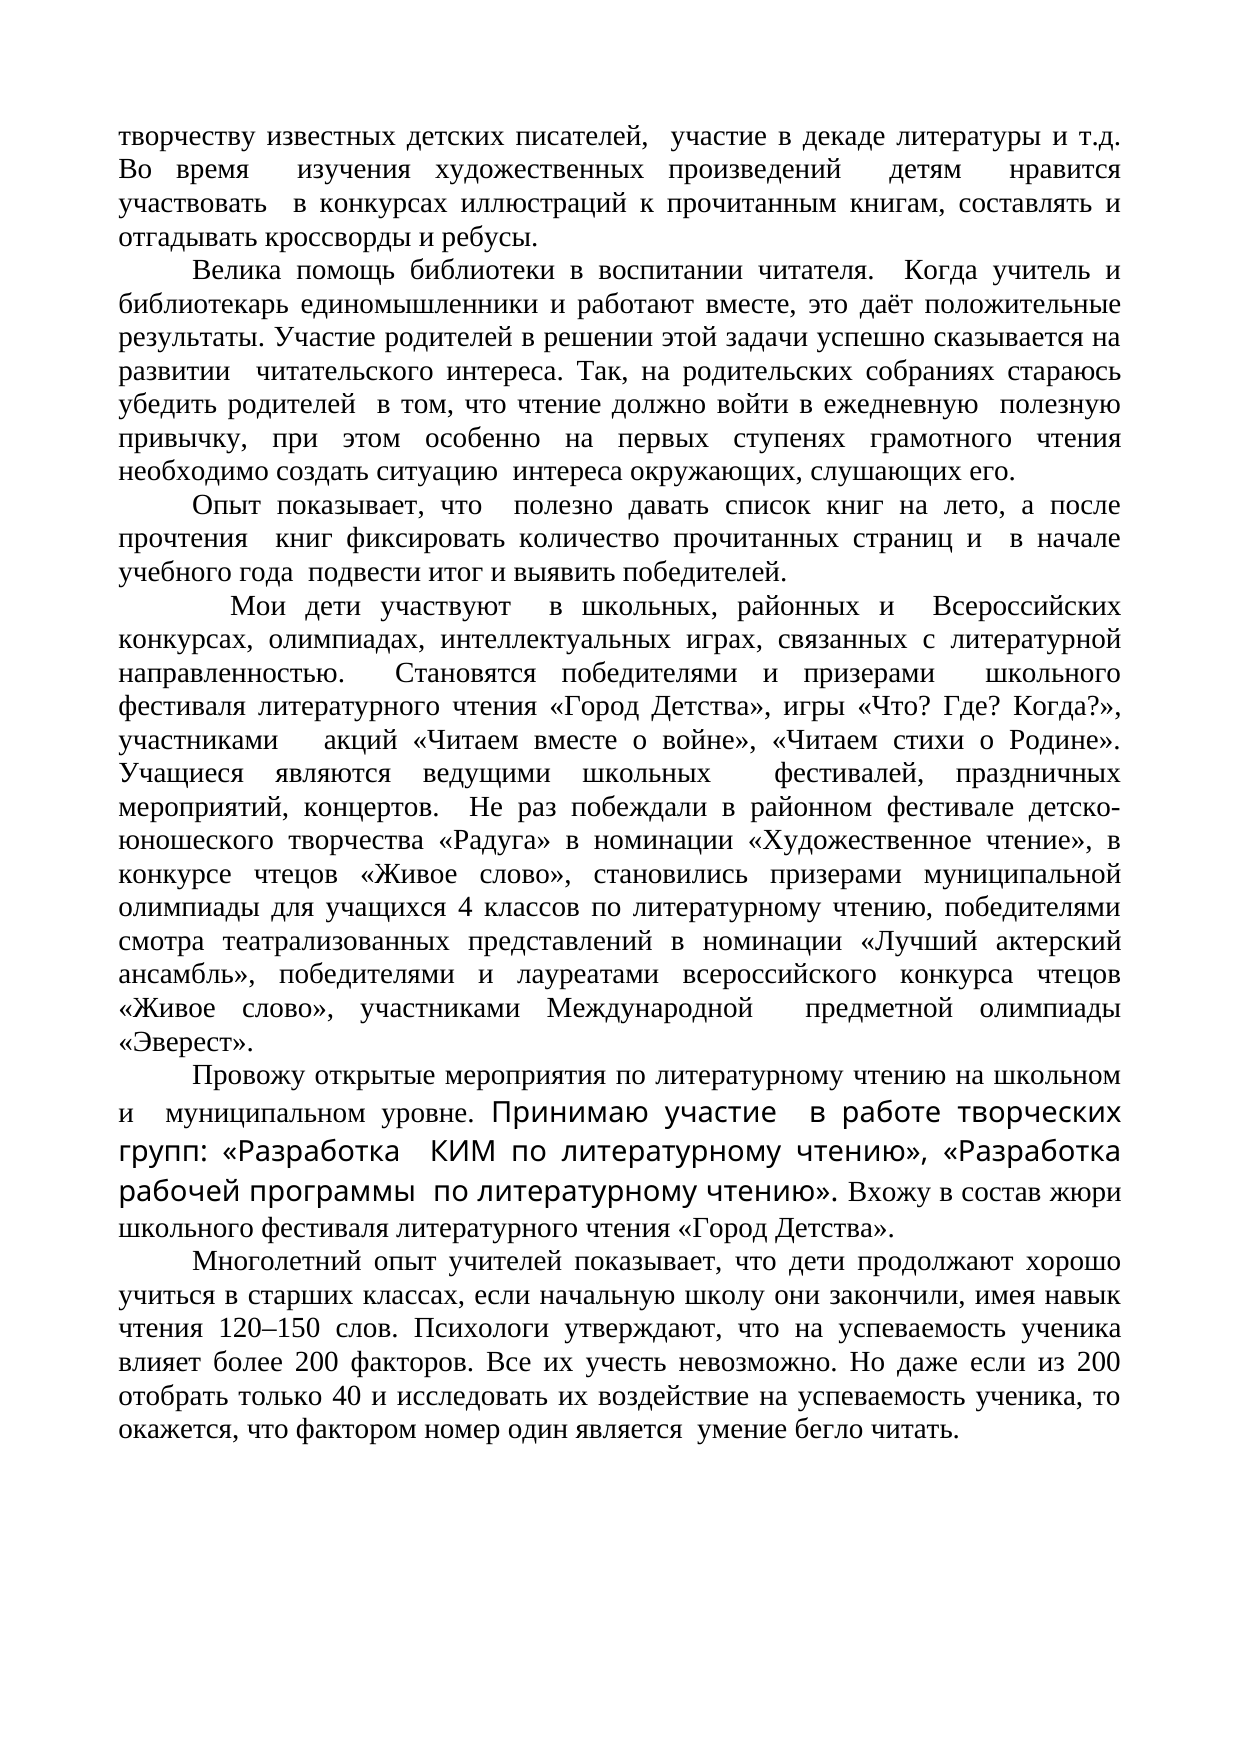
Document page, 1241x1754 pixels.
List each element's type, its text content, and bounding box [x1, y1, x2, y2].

text Велика помощь библиотеки в воспитании читателя. Когда учитель и библиотекарь единомышленники и работают вместе, это даёт положительные результаты. Участие родителей в решении этой задачи успешно сказывается на развитии читательского интереса. Так, на родительских собраниях стараюсь убедить родителей в том, что чтение должно войти в ежедневную полезную привычку, при этом особенно на первых ступенях грамотного чтения необходимо создать ситуацию интереса окружающих, слушающих его. [118, 252, 1122, 487]
text Мои дети участвуют в школьных, районных и Всероссийских конкурсах, олимпиадах, интеллектуальных играх, связанных с литературной направленностью. Становятся победителями и призерами школьного фестиваля литературного чтения «Город Детства», игры «Что? Где? Когда?», участниками акций «Читаем вместе о войне», «Читаем стихи о Родине». Учащиеся являются ведущими школьных фестивалей, праздничных мероприятий, концертов. Не раз побеждали в районном фестивале детско-юношеского творчества «Радуга» в номинации «Художественное чтение», в конкурсе чтецов «Живое слово», становились призерами муниципальной олимпиады для учащихся 4 классов по литературному чтению, победителями смотра театрализованных представлений в номинации «Лучший актерский ансамбль», победителями и лауреатами всероссийского конкурса чтецов «Живое слово», участниками Международной предметной олимпиады «Эверест». [118, 588, 1122, 1057]
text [118, 118, 1122, 252]
text Опыт показывает, что полезно давать список книг на лето, а после прочтения книг фиксировать количество прочитанных страниц и в начале учебного года подвести итог и выявить победителей. [118, 487, 1122, 588]
text Многолетний опыт учителей показывает, что дети продолжают хорошо учиться в старших классах, если начальную школу они закончили, имея навык чтения 120–150 слов. Психологи утверждают, что на успеваемость ученика влияет более 200 факторов. Все их учесть невозможно. Но даже если из 200 отобрать только 40 и исследовать их воздействие на успеваемость ученика, то окажется, что фактором номер один является умение бегло читать. [118, 1243, 1122, 1445]
text Провожу открытые мероприятия по литературному чтению на школьном и муниципальном уровне. Принимаю участие в работе творческих групп: «Разработка КИМ по литературному чтению», «Разработка рабочей программы по литературному чтению». Вхожу в состав жюри школьного фестиваля литературного чтения «Город Детства». [118, 1057, 1122, 1243]
